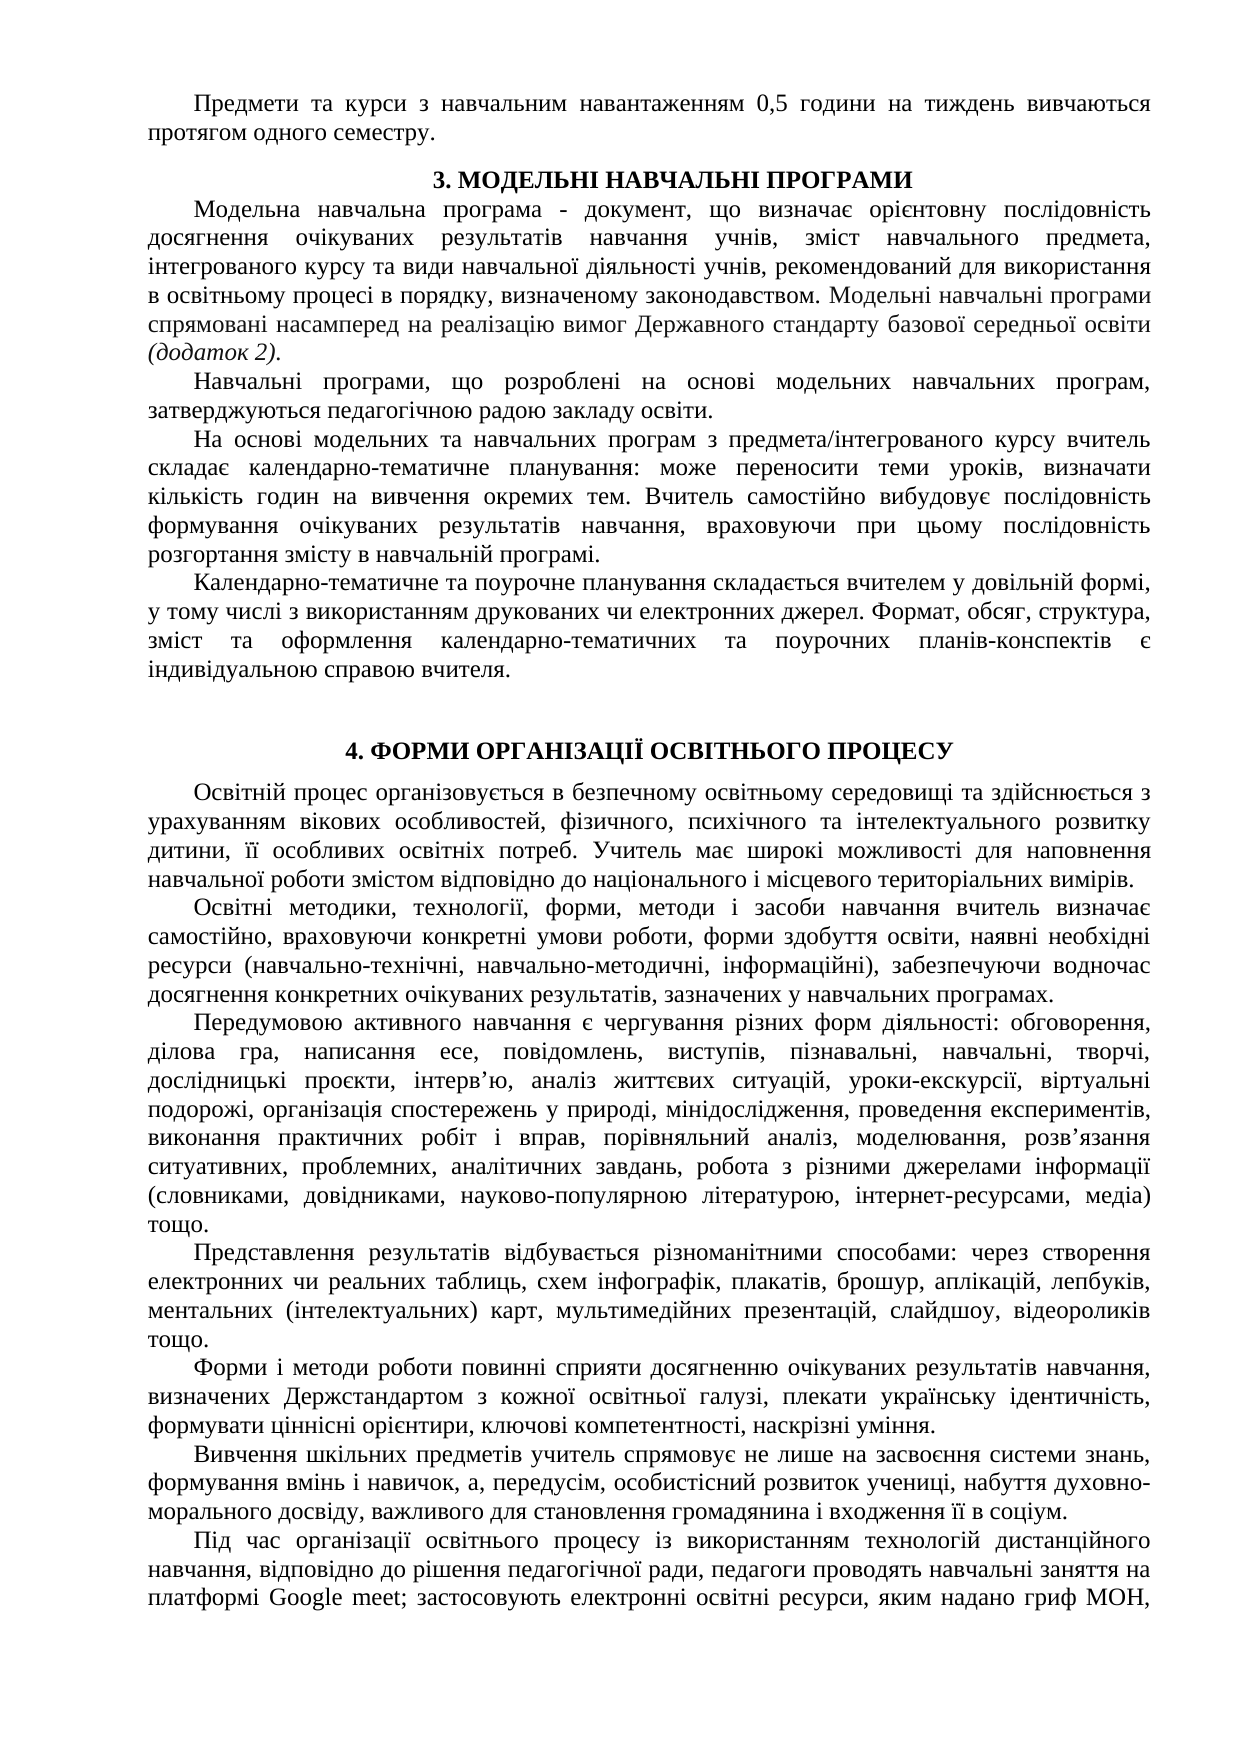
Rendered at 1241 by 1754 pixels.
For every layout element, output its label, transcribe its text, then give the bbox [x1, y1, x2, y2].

text Освітні методики, технології, форми, методи і засоби навчання вчитель визначає самостійно, враховуючи конкретні умови роботи, форми здобуття освіти, наявні необхідні ресурси (навчально-технічні, навчально-методичні, інформаційні), забезпечуючи водночас досягнення конкретних очікуваних результатів, зазначених у навчальних програмах. [148, 892, 1152, 1007]
text Передумовою активного навчання є чергування різних форм діяльності: обговорення, ділова гра, написання есе, повідомлень, виступів, пізнавальні, навчальні, творчі, дослідницькі проєкти, інтерв’ю, аналіз життєвих ситуацій, уроки-екскурсії, віртуальні подорожі, організація спостережень у природі, мінідослідження, проведення експериментів, виконання практичних робіт і вправ, порівняльний аналіз, моделювання, розв’язання ситуативних, проблемних, аналітичних завдань, робота з різними джерелами інформації (словниками, довідниками, науково-популярною літературою, інтернет-ресурсами, медіа) тощо. [148, 1007, 1152, 1237]
text Вивчення шкільних предметів учитель спрямовує не лише на засвоєння системи знань, формування вмінь і навичок, а, передусім, особистісний розвиток учениці, набуття духовно-морального досвіду, важливого для становлення громадянина і входження її в соціум. [148, 1439, 1152, 1525]
text Модельна навчальна програма - документ, що визначає орієнтовну послідовність досягнення очікуваних результатів навчання учнів, зміст навчального предмета, інтегрованого курсу та види навчальної діяльності учнів, рекомендований для використання в освітньому процесі в порядку, визначеному законодавством. Модельні навчальні програми спрямовані насамперед на реалізацію вимог Державного стандарту базової середньої освіти (додаток 2). [148, 194, 1152, 366]
text 3. Модельні навчальні програми [148, 165, 1152, 194]
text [148, 1525, 1152, 1611]
text Предмети та курси з навчальним навантаженням 0,5 години на тиждень вивчаються протягом одного семестру. [148, 88, 1152, 146]
text На основі модельних та навчальних програм з предмета/інтегрованого курсу вчитель складає календарно-тематичне планування: може переносити теми уроків, визначати кількість годин на вивчення окремих тем. Вчитель самостійно вибудовує послідовність формування очікуваних результатів навчання, враховуючи при цьому послідовність розгортання змісту в навчальній програмі. [148, 424, 1152, 567]
text Форми і методи роботи повинні сприяти досягненню очікуваних результатів навчання, визначених Держстандартом з кожної освітньої галузі, плекати українську ідентичність, формувати ціннісні орієнтири, ключові компетентності, наскрізні уміння. [148, 1352, 1152, 1439]
text Представлення результатів відбувається різноманітними способами: через створення електронних чи реальних таблиць, схем інфографік, плакатів, брошур, аплікацій, лепбуків, ментальних (інтелектуальних) карт, мультимедійних презентацій, слайдшоу, відеороликів тощо. [148, 1237, 1152, 1352]
text 4. форми організації освітнього процесу [148, 736, 1152, 765]
text Календарно-тематичне та поурочне планування складається вчителем у довільній формі, у тому числі з використанням друкованих чи електронних джерел. Формат, обсяг, структура, зміст та оформлення календарно-тематичних та поурочних планів-конспектів є індивідуальною справою вчителя. [148, 567, 1152, 682]
text Освітній процес організовується в безпечному освітньому середовищі та здійснюється з урахуванням вікових особливостей, фізичного, психічного та інтелектуального розвитку дитини, її особливих освітніх потреб. Учитель має широкі можливості для наповнення навчальної роботи змістом відповідно до національного і місцевого територіальних вимірів. [148, 777, 1152, 892]
text Навчальні програми, що розроблені на основі модельних навчальних програм, затверджуються педагогічною радою закладу освіти. [148, 366, 1152, 424]
